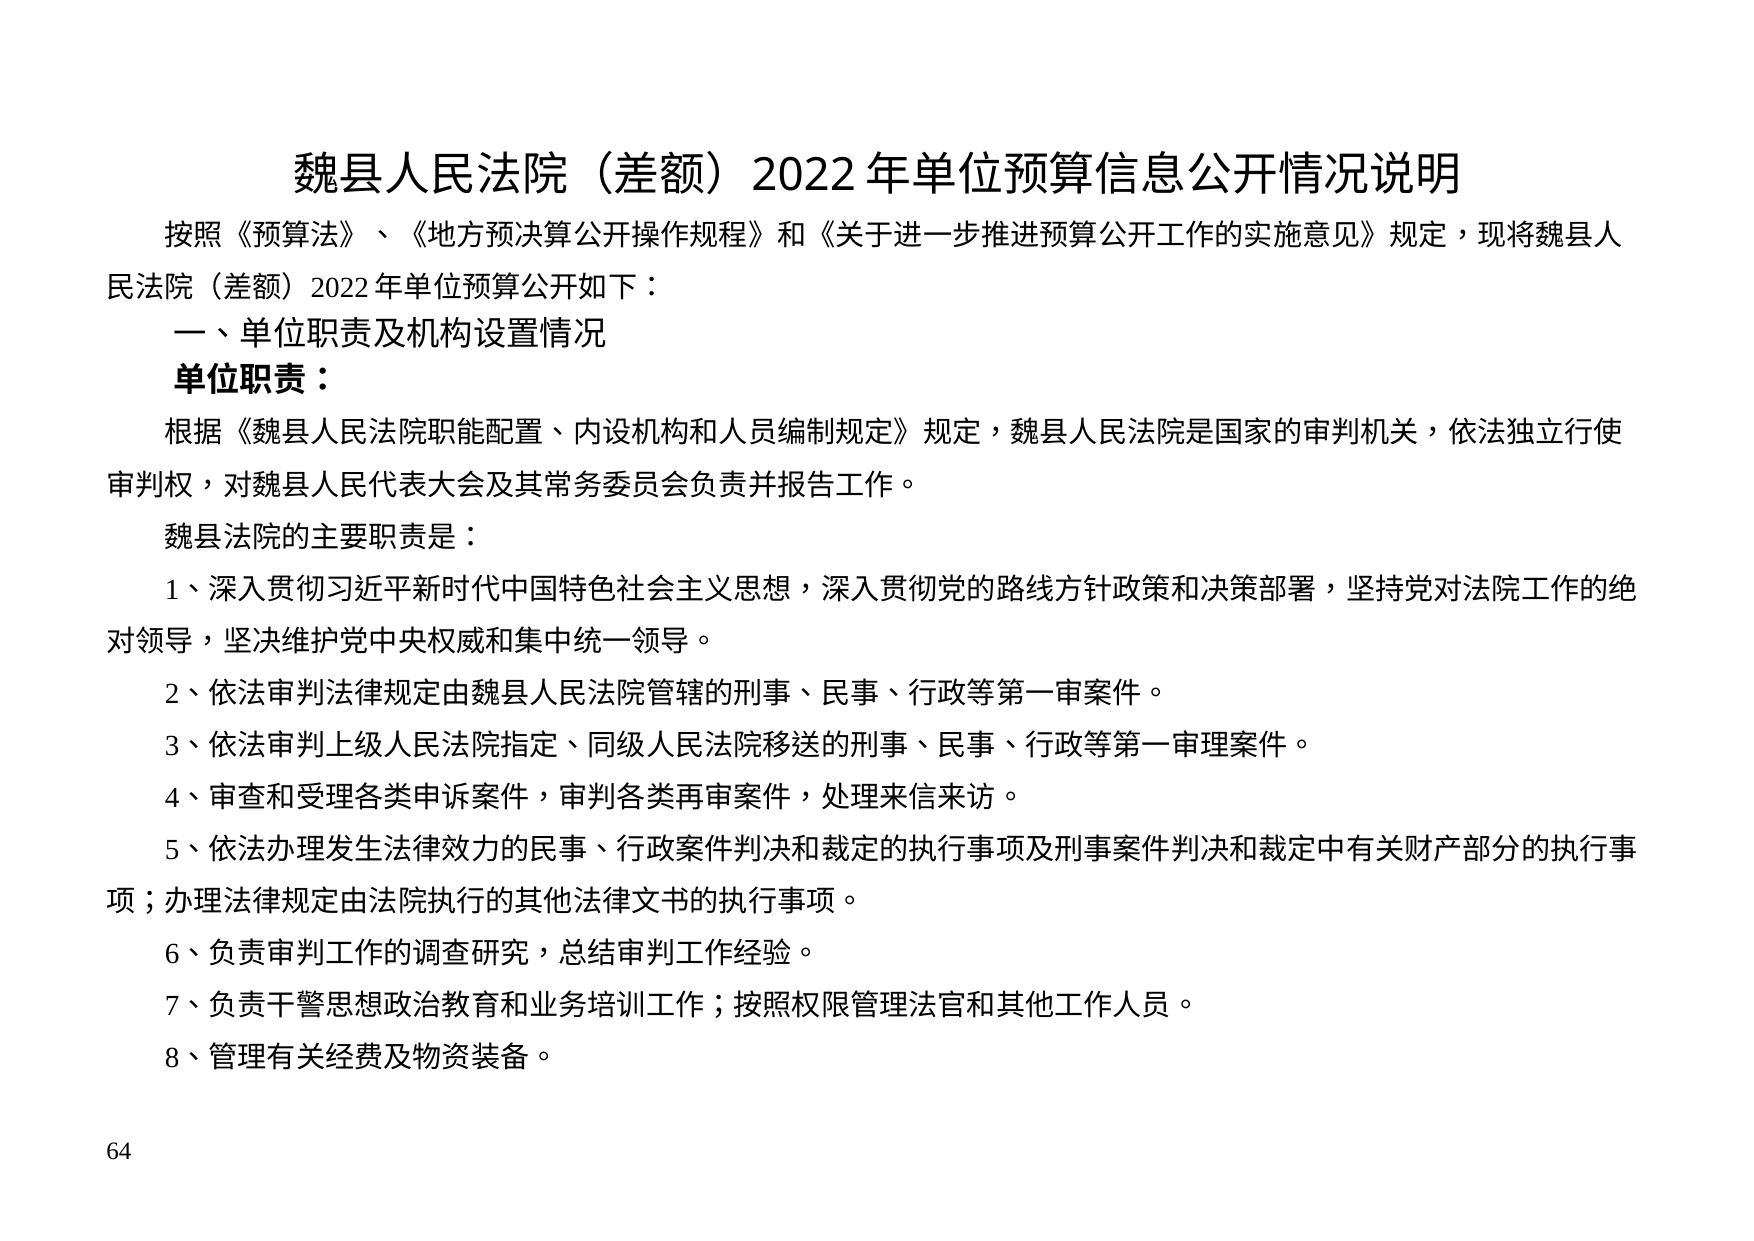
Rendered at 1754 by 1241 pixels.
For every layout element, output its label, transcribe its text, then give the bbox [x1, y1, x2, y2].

text 单位职责： [106, 356, 1648, 401]
text 魏县法院的主要职责是： [106, 505, 1648, 557]
text 根据《魏县人民法院职能配置、内设机构和人员编制规定》规定，魏县人民法院是国家的审判机关，依法独立行使审判权，对魏县人民代表大会及其常务委员会负责并报告工作。 [106, 401, 1648, 505]
text 2、依法审判法律规定由魏县人民法院管辖的刑事、民事、行政等第一审案件。 [106, 662, 1648, 714]
text 7、负责干警思想政治教育和业务培训工作；按照权限管理法官和其他工作人员。 [106, 974, 1648, 1026]
text 8、管理有关经费及物资装备。 [106, 1026, 1648, 1078]
text 1、深入贯彻习近平新时代中国特色社会主义思想，深入贯彻党的路线方针政策和决策部署，坚持党对法院工作的绝对领导，坚决维护党中央权威和集中统一领导。 [106, 557, 1648, 662]
text 魏县人民法院（差额）2022年单位预算信息公开情况说明 [106, 142, 1648, 204]
text 一、单位职责及机构设置情况 [106, 309, 1648, 355]
text 按照《预算法》、《地方预决算公开操作规程》和《关于进一步推进预算公开工作的实施意见》规定，现将魏县人民法院（差额）2022年单位预算公开如下： [106, 204, 1648, 308]
text 3、依法审判上级人民法院指定、同级人民法院移送的刑事、民事、行政等第一审理案件。 [106, 714, 1648, 766]
text 6、负责审判工作的调查研究，总结审判工作经验。 [106, 922, 1648, 974]
text 5、依法办理发生法律效力的民事、行政案件判决和裁定的执行事项及刑事案件判决和裁定中有关财产部分的执行事项；办理法律规定由法院执行的其他法律文书的执行事项。 [106, 818, 1648, 922]
text 4、审查和受理各类申诉案件，审判各类再审案件，处理来信来访。 [106, 766, 1648, 818]
